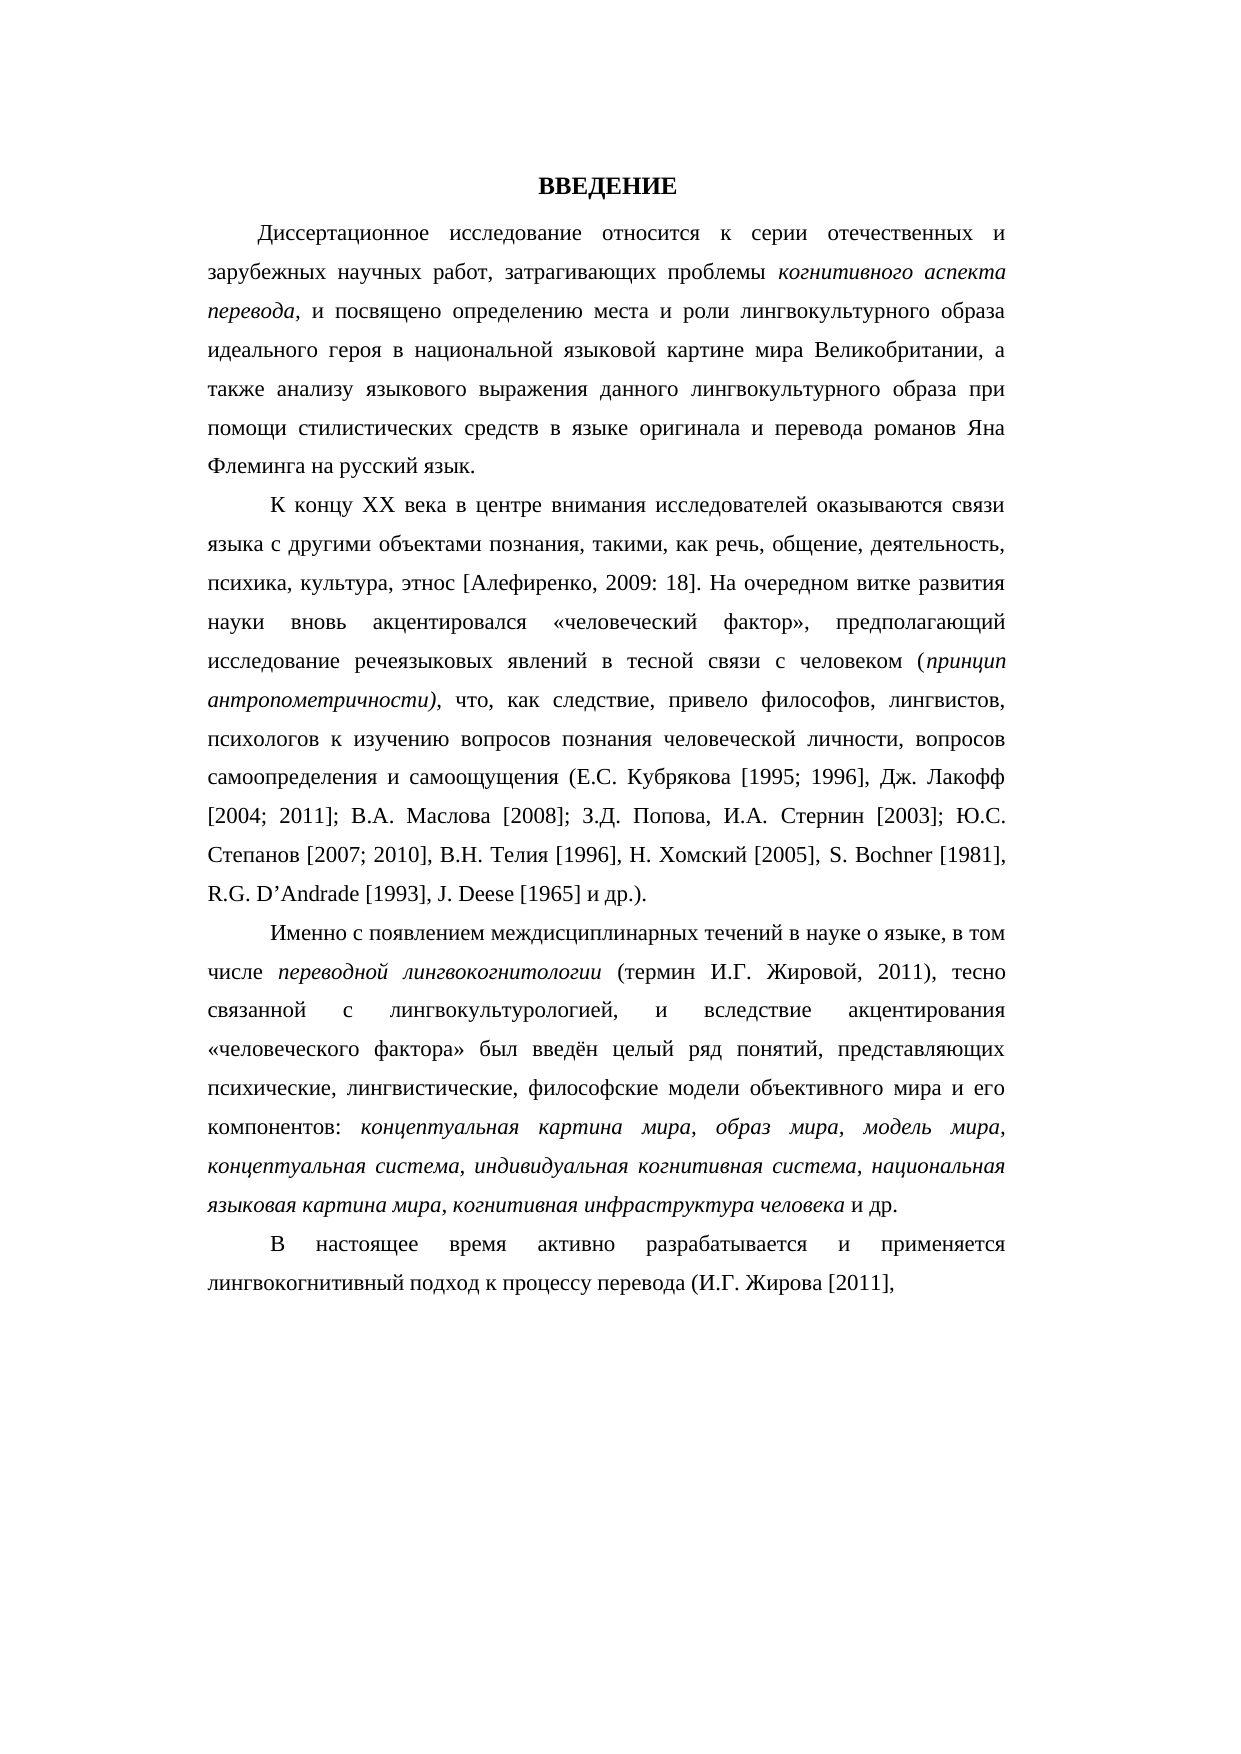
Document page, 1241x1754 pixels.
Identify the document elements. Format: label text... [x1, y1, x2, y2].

text Диссертационное исследование относится к серии отечественных и зарубежных научных работ, затрагивающих проблемы когнитивного аспекта перевода, и посвящено определению места и роли лингвокультурного образа идеального героя в национальной языковой картине мира Великобритании, а также анализу языкового выражения данного лингвокультурного образа при помощи стилистических средств в языке оригинала и перевода романов Яна Флеминга на русский язык. [207, 210, 1006, 482]
text К концу XX века в центре внимания исследователей оказываются связи языка с другими объектами познания, такими, как речь, общение, деятельность, психика, культура, этнос [Алефиренко, 2009: 18]. На очередном витке развития науки вновь акцентировался «человеческий фактор», предполагающий исследование речеязыковых явлений в тесной связи с человеком (принцип антропометричности), что, как следствие, привело философов, лингвистов, психологов к изучению вопросов познания человеческой личности, вопросов самоопределения и самоощущения (Е.С. Кубрякова [1995; 1996], Дж. Лакофф [2004; 2011]; В.А. Маслова [2008]; З.Д. Попова, И.А. Стернин [2003]; Ю.С. Степанов [2007; 2010], В.Н. Телия [1996], Н. Хомский [2005], S. Bochner [1981], R.G. D’Andrade [1993], J. Deese [1965] и др.). [207, 482, 1006, 909]
text В настоящее время активно разрабатывается и применяется лингвокогнитивный подход к процессу перевода (И.Г. Жирова [2011], [207, 1220, 1006, 1298]
text ВВЕДЕНИЕ [209, 174, 1006, 199]
text Именно с появлением междисциплинарных течений в науке о языке, в том числе переводной лингвокогнитологии (термин И.Г. Жировой, 2011), тесно связанной с лингвокультурологией, и вследствие акцентирования «человеческого фактора» был введён целый ряд понятий, представляющих психические, лингвистические, философские модели объективного мира и его компонентов: концептуальная картина мира, образ мира, модель мира, концептуальная система, индивидуальная когнитивная система, национальная языковая картина мира, когнитивная инфраструктура человека и др. [207, 909, 1006, 1220]
